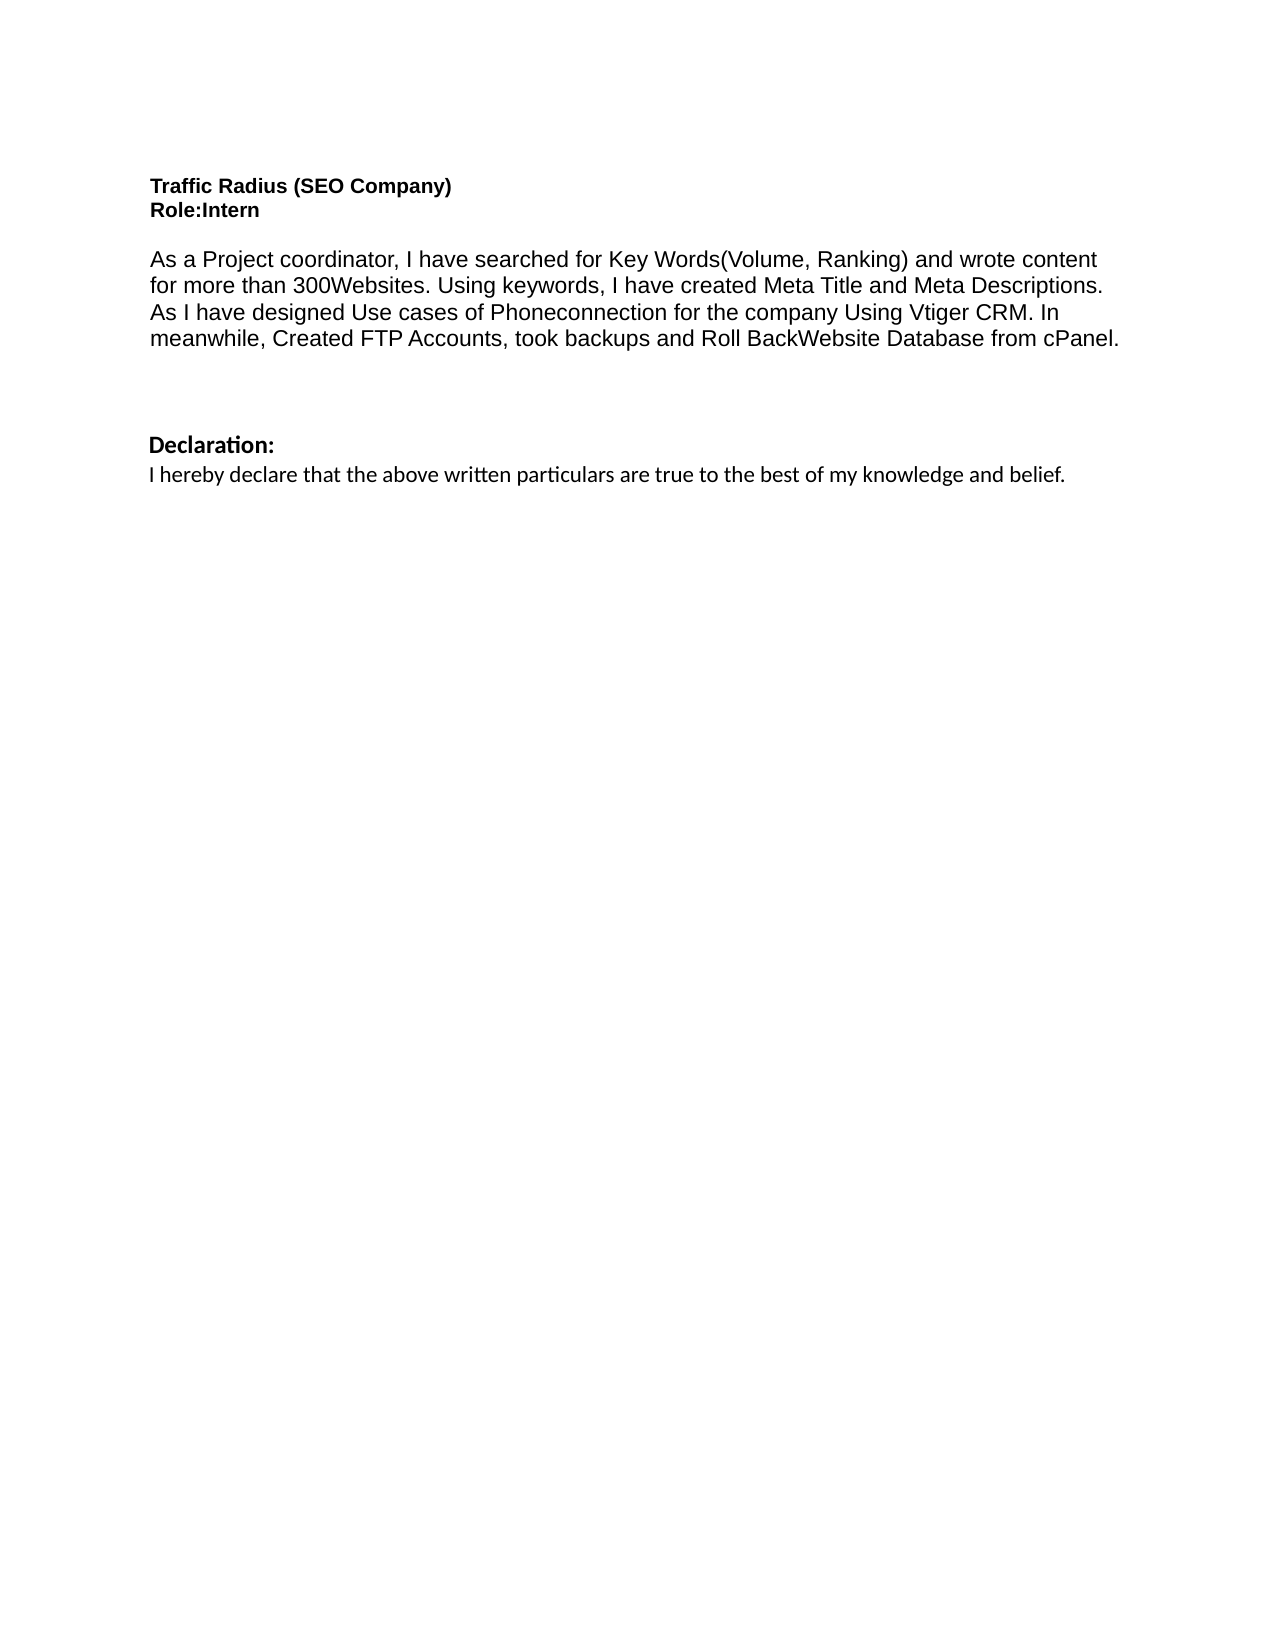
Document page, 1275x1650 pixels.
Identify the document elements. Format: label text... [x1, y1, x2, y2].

text Declaration: [148, 429, 1125, 460]
text Traffic Radius (SEO Company) [150, 174, 1125, 198]
text As a Project coordinator, I have searched for Key Words(Volume, Ranking) and wrote content for more than 300Websites. Using keywords, I have created Meta Title and Meta Descriptions. As I have designed Use cases of Phoneconnection for the company Using Vtiger CRM. In meanwhile, Created FTP Accounts, took backups and Roll BackWebsite Database from cPanel. [150, 246, 1125, 351]
text I hereby declare that the above written particulars are true to the best of my knowledge and belief. [148, 462, 1125, 488]
text Role:Intern [150, 198, 1125, 222]
